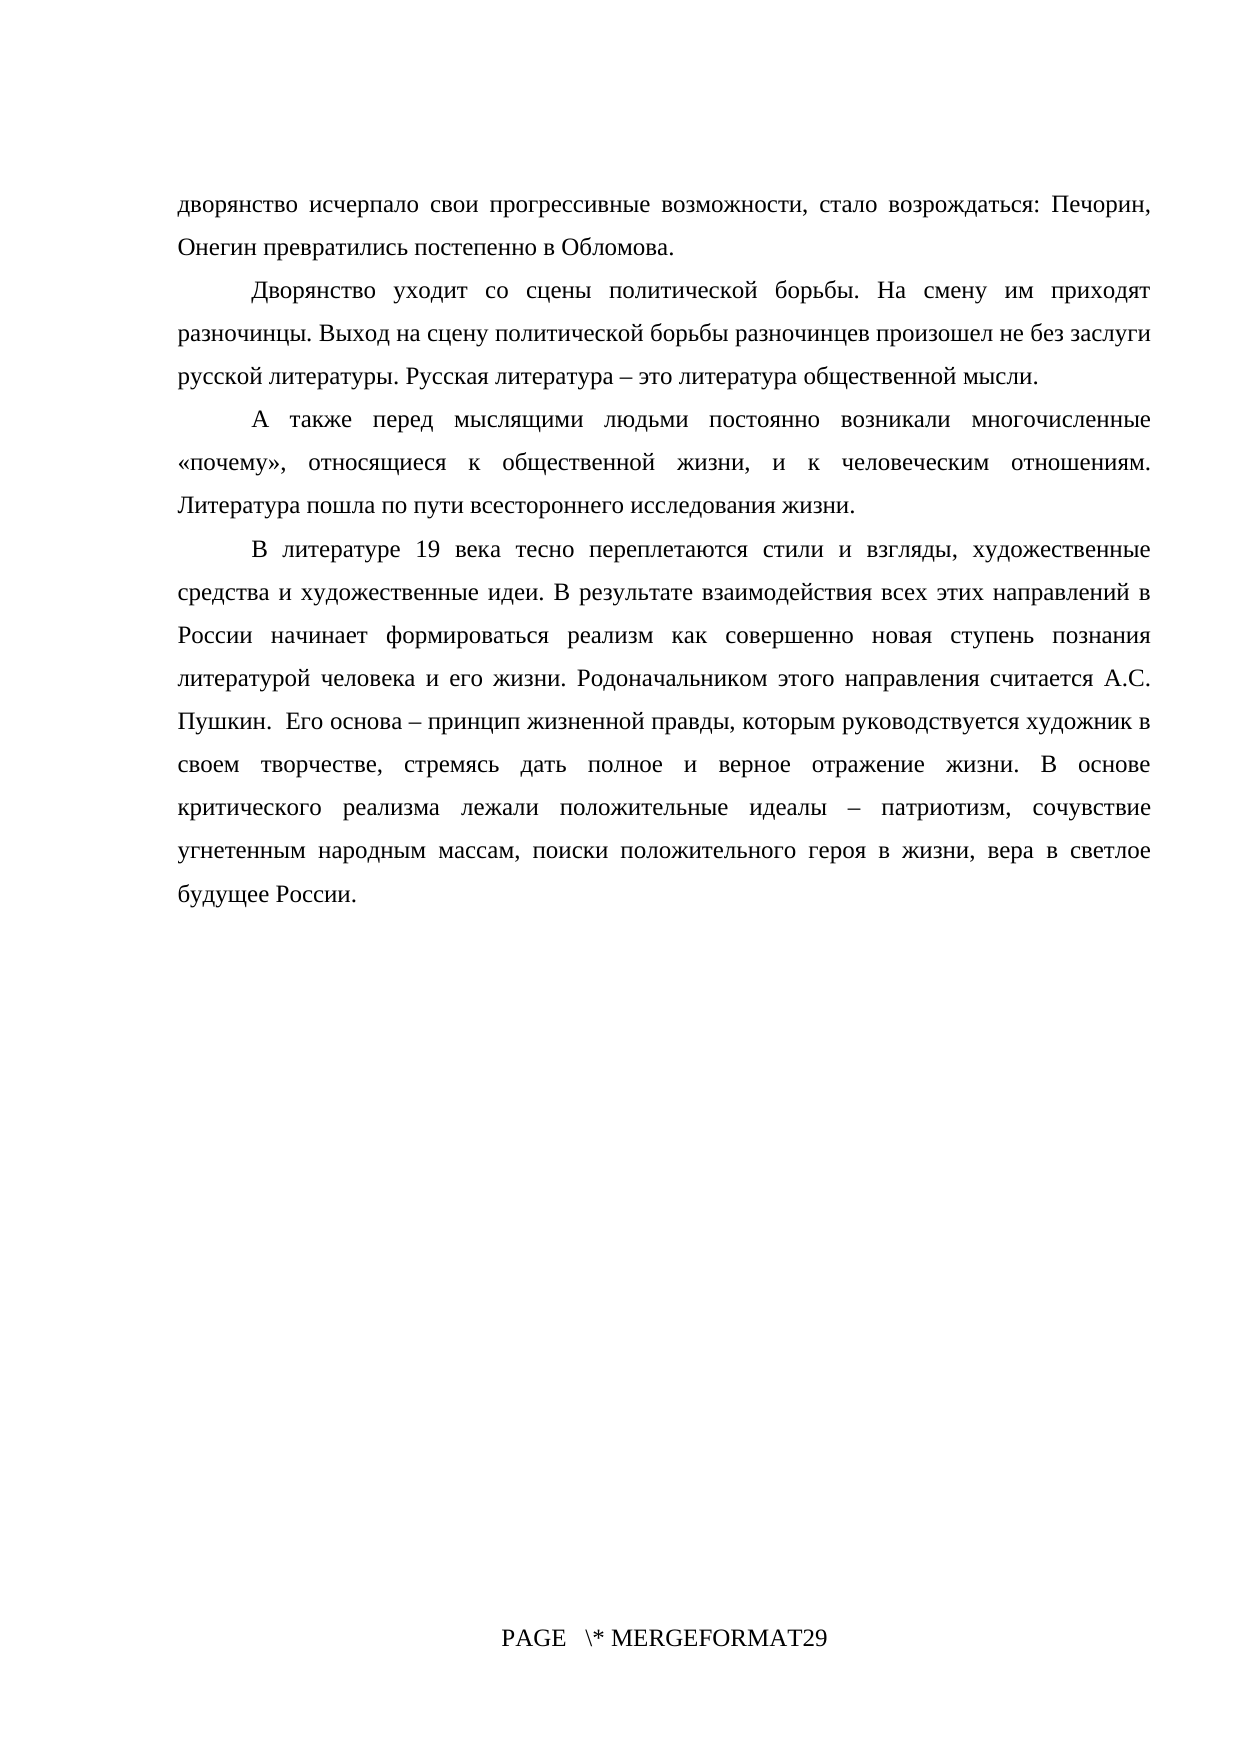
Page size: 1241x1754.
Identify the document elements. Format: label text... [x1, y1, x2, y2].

text А также перед мыслящими людьми постоянно возникали многочисленные «почему», относящиеся к общественной жизни, и к человеческим отношениям. Литература пошла по пути всестороннего исследования жизни. [177, 404, 1152, 519]
text В литературе 19 века тесно переплетаются стили и взгляды, художественные средства и художественные идеи. В результате взаимодействия всех этих направлений в России начинает формироваться реализм как совершенно новая ступень познания литературой человека и его жизни. Родоначальником этого направления считается А.С. Пушкин. Его основа – принцип жизненной правды, которым руководствуется художник в своем творчестве, стремясь дать полное и верное отражение жизни. В основе критического реализма лежали положительные идеалы – патриотизм, сочувствие угнетенным народным массам, поиски положительного героя в жизни, вера в светлое будущее России. [177, 534, 1152, 907]
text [177, 189, 1152, 261]
text Дворянство уходит со сцены политической борьбы. На смену им приходят разночинцы. Выход на сцену политической борьбы разночинцев произошел не без заслуги русской литературы. Русская литература – это литература общественной мысли. [177, 275, 1152, 390]
